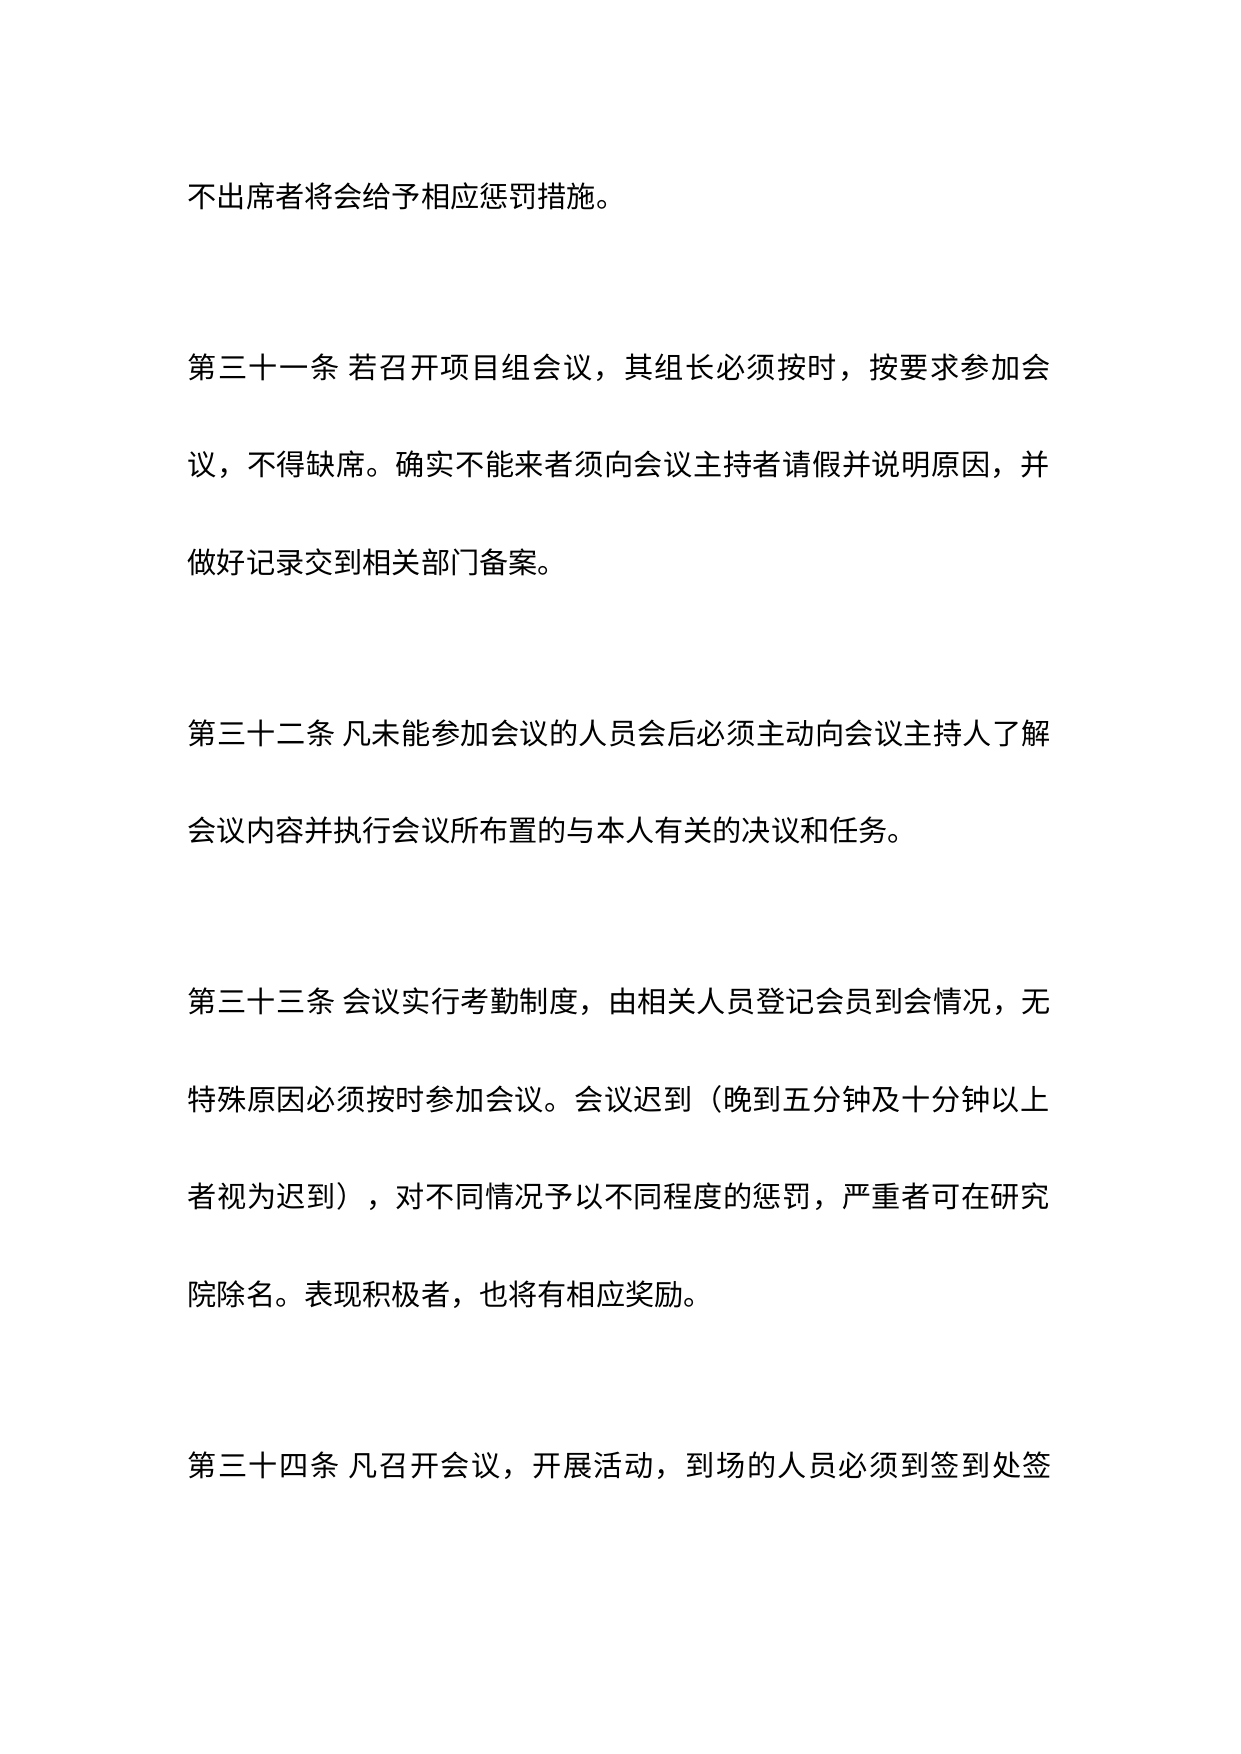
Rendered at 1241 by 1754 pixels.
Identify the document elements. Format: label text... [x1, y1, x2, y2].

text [187, 1431, 1053, 1496]
text 第三十三条 会议实行考勤制度，由相关人员登记会员到会情况，无特殊原因必须按时参加会议。会议迟到（晚到五分钟及十分钟以上者视为迟到），对不同情况予以不同程度的惩罚，严重者可在研究院除名。表现积极者，也将有相应奖励。 [187, 967, 1053, 1325]
text 第三十二条 凡未能参加会议的人员会后必须主动向会议主持人了解会议内容并执行会议所布置的与本人有关的决议和任务。 [187, 699, 1053, 861]
text 第三十一条 若召开项目组会议，其组长必须按时，按要求参加会议，不得缺席。确实不能来者须向会议主持者请假并说明原因，并做好记录交到相关部门备案。 [187, 333, 1053, 593]
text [187, 162, 1053, 227]
